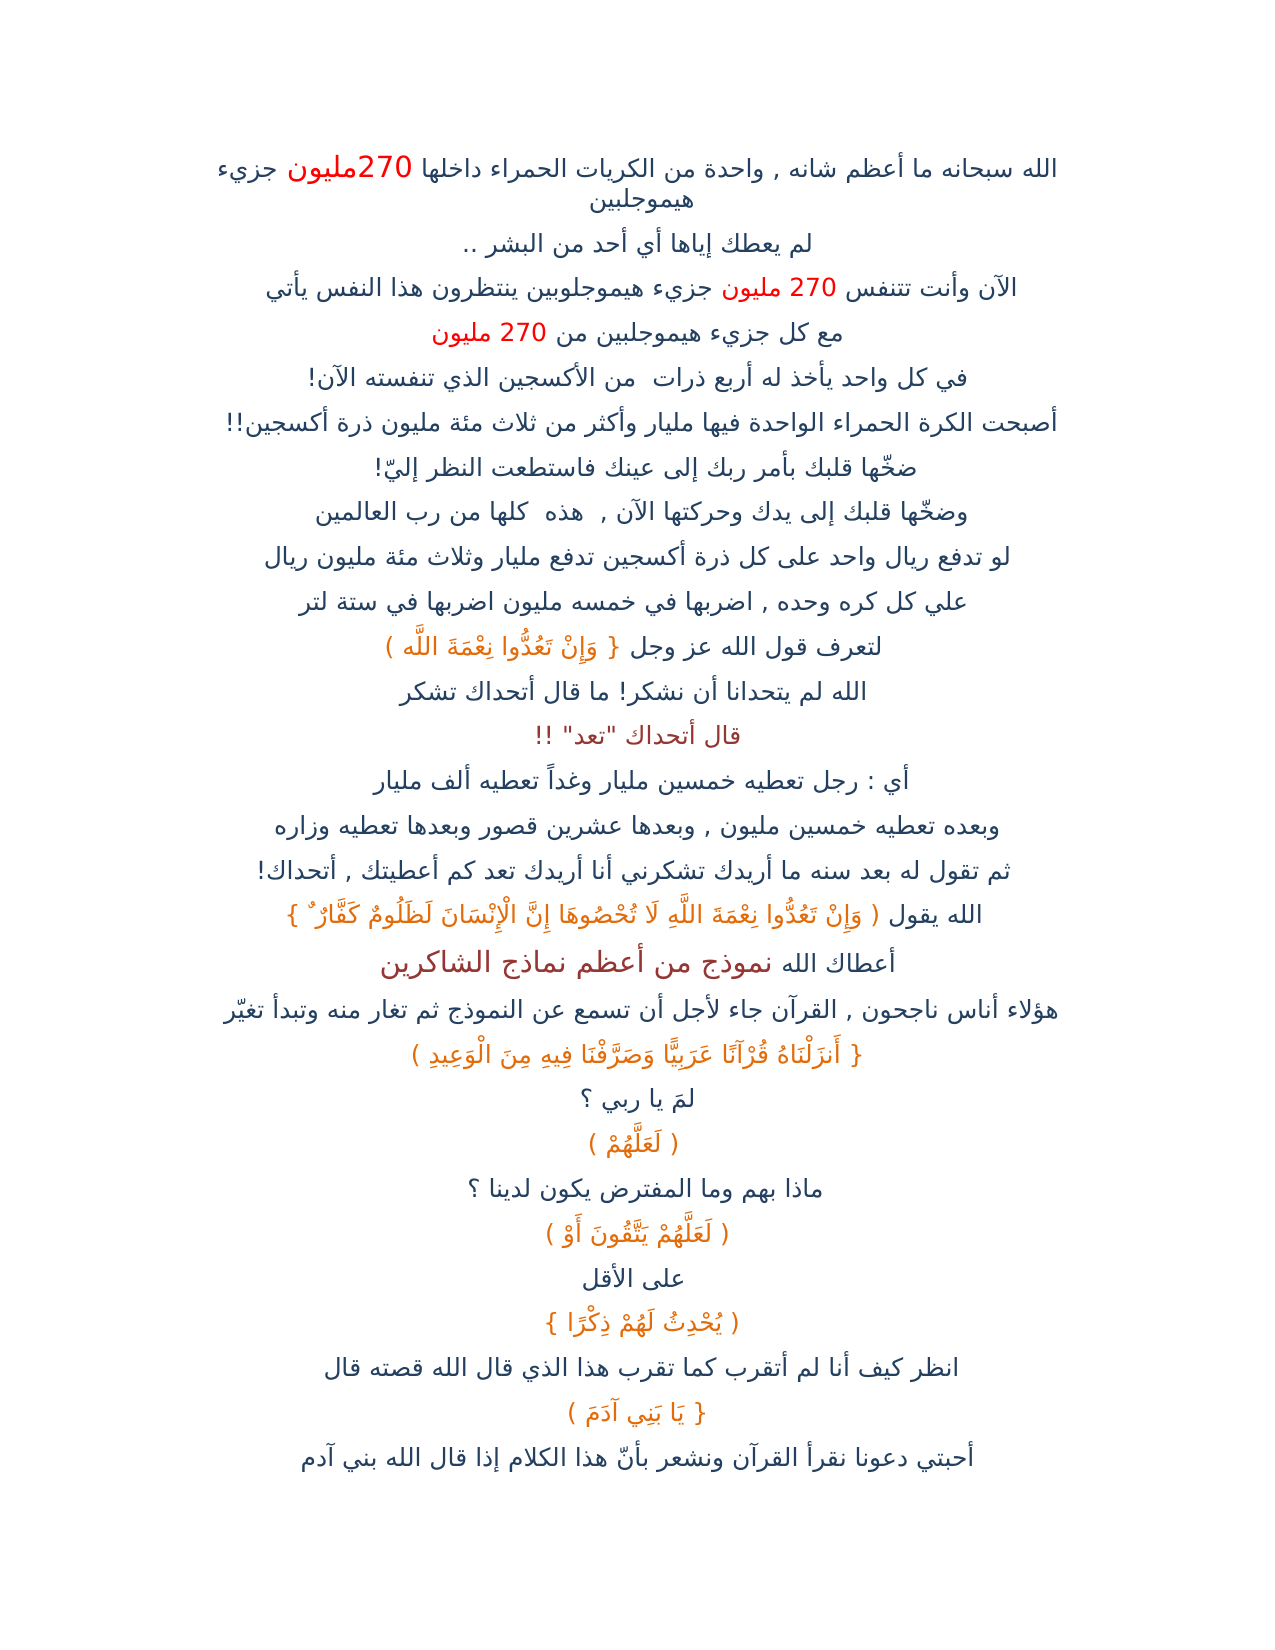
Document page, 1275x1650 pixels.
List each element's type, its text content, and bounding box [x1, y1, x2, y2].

text الله لم يتحدانا أن نشكر! ما قال أتحداك تشكر [187, 677, 1087, 706]
text ( لَعَلَّهُمْ ) [187, 1129, 1087, 1158]
text الله سبحانه ما أعظم شانه , واحدة من الكريات الحمراء داخلها 270مليون جزيء هيموجلبين [187, 150, 1087, 213]
text { أَنزَلْنَاهُ قُرْآنًا عَرَبِيًّا وَصَرَّفْنَا فِيهِ مِنَ الْوَعِيدِ ) [187, 1040, 1087, 1069]
text انظر كيف أنا لم أتقرب كما تقرب هذا الذي قال الله قصته قال [187, 1353, 1087, 1382]
text ضخّها قلبك بأمر ربك إلى عينك فاستطعت النظر إليّ! [187, 453, 1087, 482]
text لمَ يا ربي ؟ [187, 1084, 1087, 1114]
text هؤلاء أناس ناجحون , القرآن جاء لأجل أن تسمع عن النموذج ثم تغار منه وتبدأ تغيّر [187, 995, 1087, 1024]
text أحبتي دعونا نقرأ القرآن ونشعر بأنّ هذا الكلام إذا قال الله بني آدم [187, 1443, 1087, 1472]
text الله يقول ( وَإِنْ تَعُدُّوا نِعْمَةَ اللَّهِ لَا تُحْصُوهَا إِنَّ الْإِنْسَانَ لَظَلُومٌ كَفَّارٌ ٌ } [187, 901, 1087, 930]
text الآن وأنت تتنفس 270 مليون جزيء هيموجلوبين ينتظرون هذا النفس يأتي [187, 273, 1087, 303]
text أي : رجل تعطيه خمسين مليار وغداً تعطيه ألف مليار [187, 766, 1087, 795]
text ( لَعَلَّهُمْ يَتَّقُونَ أَوْ ) [187, 1219, 1087, 1248]
text ماذا بهم وما المفترض يكون لدينا ؟ [187, 1174, 1087, 1203]
text أعطاك الله نموذج من أعظم نماذج الشاكرين [187, 945, 1087, 979]
text { يَا بَنِي آدَمَ ) [187, 1398, 1087, 1427]
text علي كل كره وحده , اضربها في خمسه مليون اضربها في ستة لتر [187, 587, 1087, 616]
text على الأقل [187, 1264, 1087, 1293]
text في كل واحد يأخذ له أربع ذرات من الأكسجين الذي تنفسته الآن! [187, 363, 1087, 392]
text لم يعطك إياها أي أحد من البشر .. [187, 229, 1087, 258]
text وبعده تعطيه خمسين مليون , وبعدها عشرين قصور وبعدها تعطيه وزاره [187, 811, 1087, 840]
text أصبحت الكرة الحمراء الواحدة فيها مليار وأكثر من ثلاث مئة مليون ذرة أكسجين!! [187, 408, 1087, 437]
text مع كل جزيء هيموجلبين من 270 مليون [187, 318, 1087, 347]
text قال أتحداك "تعد" !! [187, 721, 1087, 751]
text ( يُحْدِثُ لَهُمْ ذِكْرًا } [187, 1308, 1087, 1338]
text وضخّها قلبك إلى يدك وحركتها الآن , هذه كلها من رب العالمين [187, 497, 1087, 527]
text لو تدفع ريال واحد على كل ذرة أكسجين تدفع مليار وثلاث مئة مليون ريال [187, 542, 1087, 571]
text لتعرف قول الله عز وجل { وَإِنْ تَعُدُّوا نِعْمَةَ اللَّه ) [187, 632, 1087, 661]
text ثم تقول له بعد سنه ما أريدك تشكرني أنا أريدك تعد كم أعطيتك , أتحداك! [187, 856, 1087, 885]
